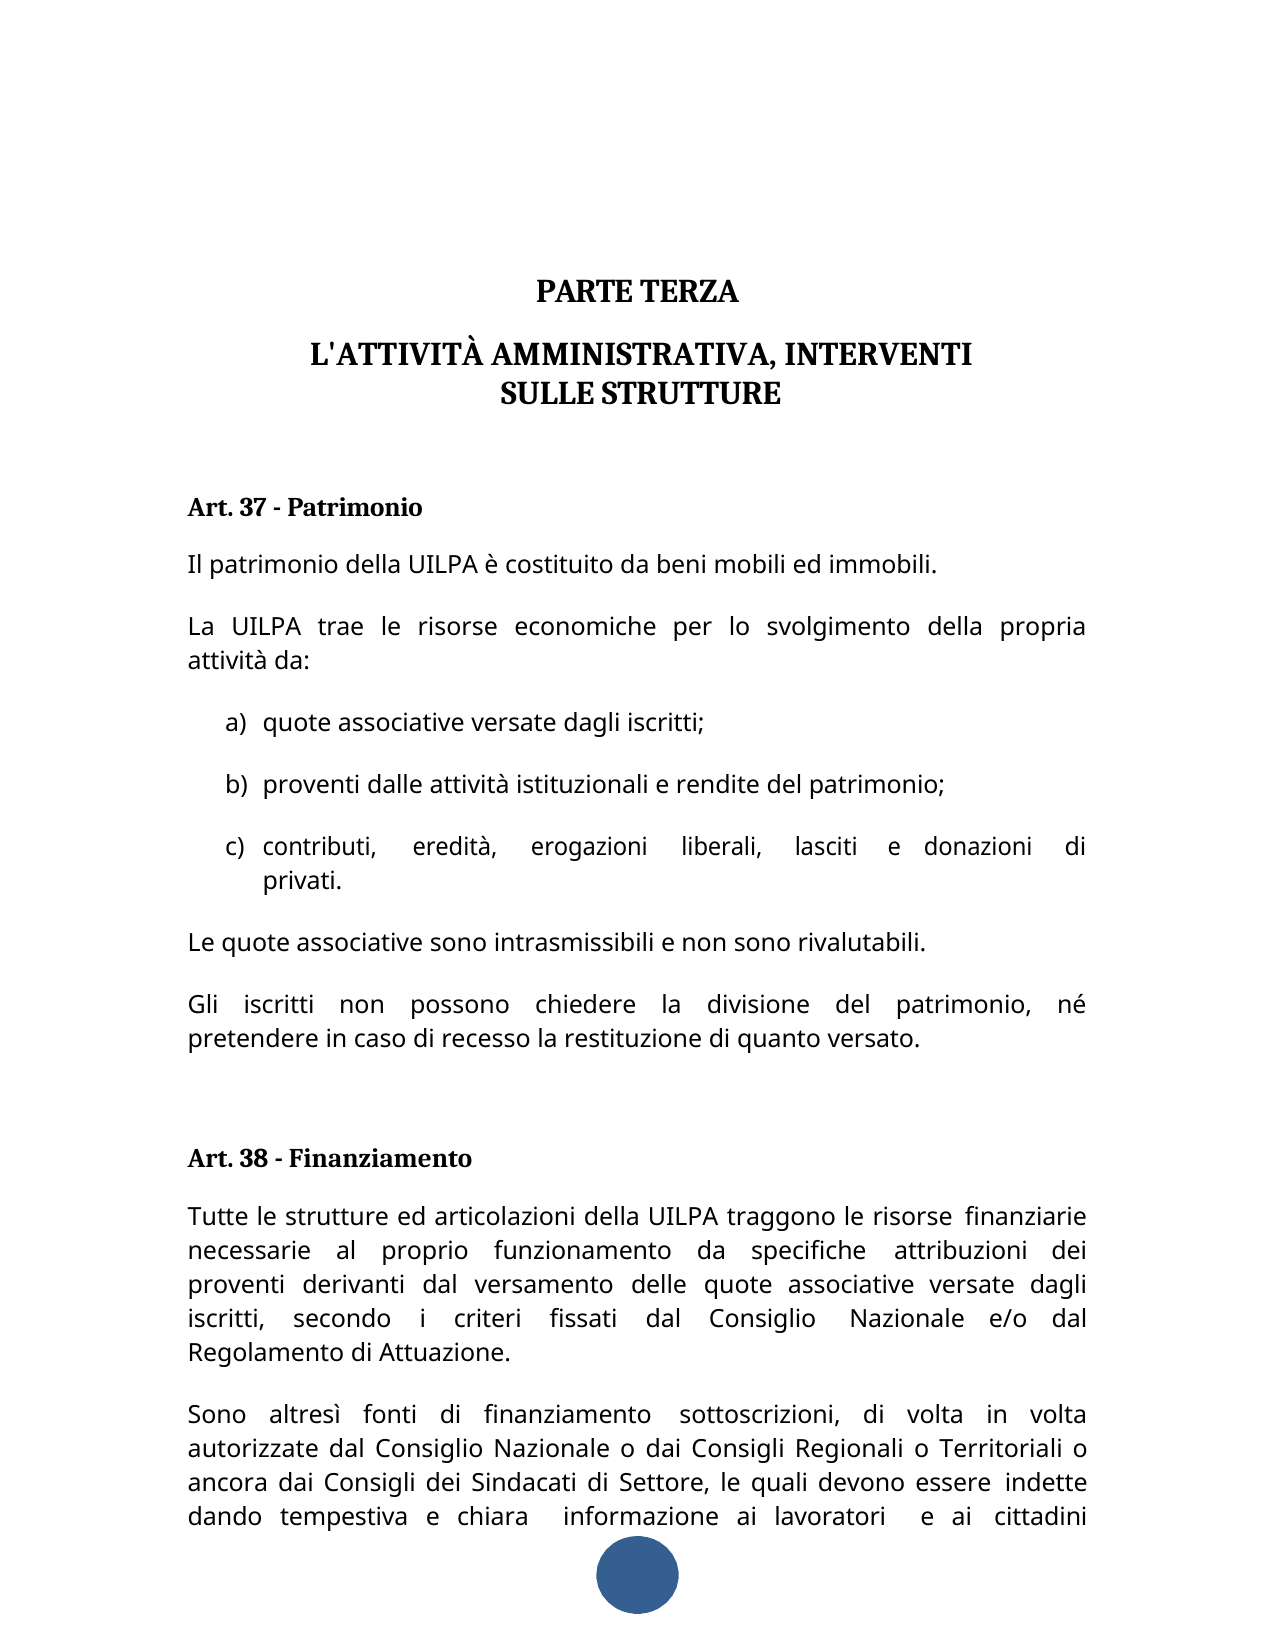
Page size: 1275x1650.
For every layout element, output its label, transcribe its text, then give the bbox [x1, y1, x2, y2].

subtitle PARTE TERZA [257, 272, 1018, 311]
text La UILPA trae le risorse economiche per lo svolgimento della propria attività da: [187, 609, 1087, 677]
text Gli iscritti non possono chiedere la divisione del patrimonio, né pretendere in caso di recesso la restituzione di quanto versato. [187, 987, 1087, 1055]
subtitle Art. 38 - Finanziamento [187, 1143, 1098, 1174]
list contributi, eredità, erogazioni liberali, lasciti e donazioni di privati. [225, 829, 1087, 897]
text Le quote associative sono intrasmissibili e non sono rivalutabili. [187, 925, 1098, 959]
list proventi dalle attività istituzionali e rendite del patrimonio; [225, 767, 1098, 801]
text Il patrimonio della UILPA è costituito da beni mobili ed immobili. [187, 547, 1098, 581]
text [187, 1397, 1088, 1533]
subtitle Art. 37 - Patrimonio [187, 492, 1098, 523]
text Tutte le strutture ed articolazioni della UILPA traggono le risorse finanziarie necessarie al proprio funzionamento da specifiche attribuzioni dei proventi derivanti dal versamento delle quote associative versate dagli iscritti, secondo i criteri fissati dal Consiglio Nazionale e/o dal Regolamento di Attuazione. [187, 1198, 1088, 1369]
subtitle L'ATTIVITÀ AMMINISTRATIVA, INTERVENTI SULLE STRUTTURE [264, 336, 1018, 412]
list quote associative versate dagli iscritti; [225, 705, 1098, 739]
